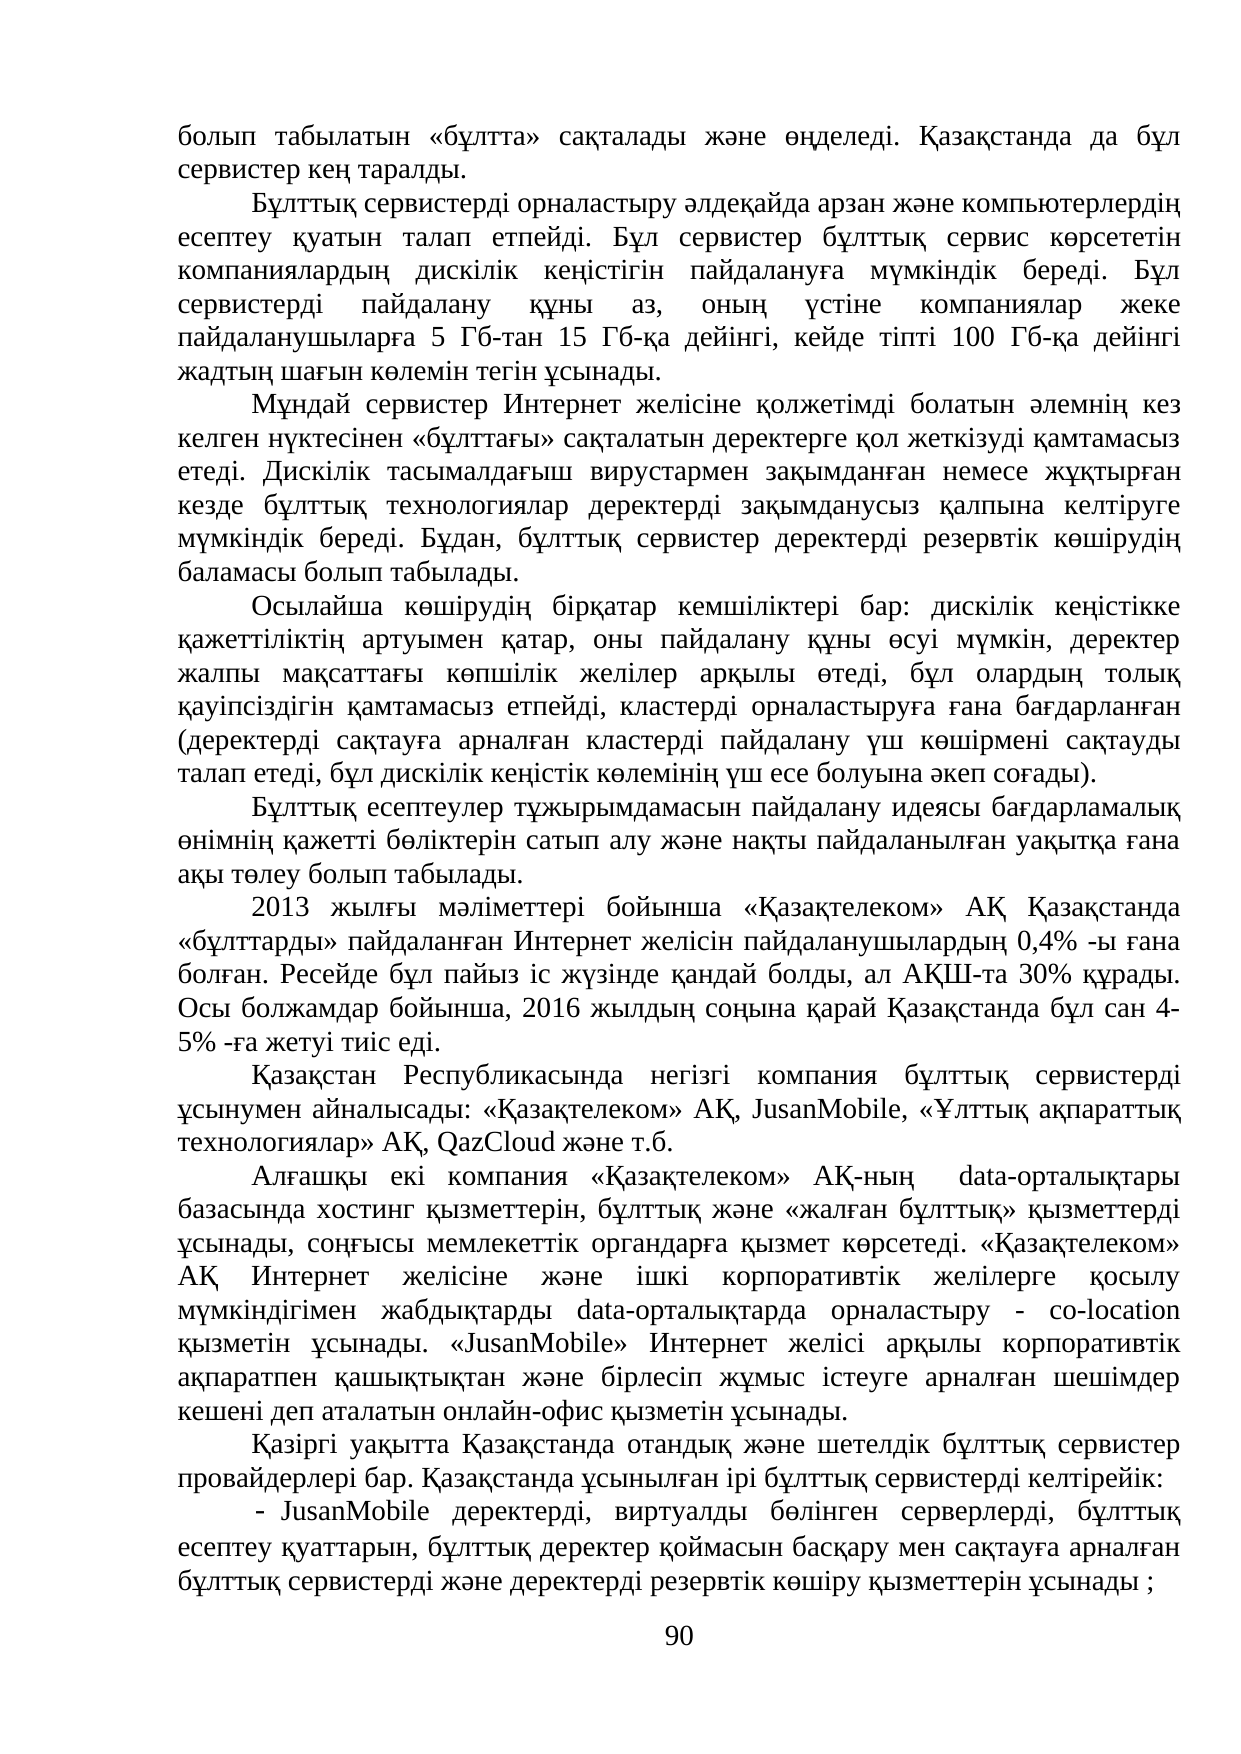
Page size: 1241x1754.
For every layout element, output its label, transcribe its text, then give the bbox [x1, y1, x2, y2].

list JusanMobile деректерді, виртуалды бөлінген серверлерді, бұлттық есептеу қуаттарын, бұлттық деректер қоймасын басқару мен сақтауға арналған бұлттық сервистерді және деректерді резервтік көшіру қызметтерін ұсынады ; [177, 1493, 1181, 1596]
text Осылайша көшірудің бірқатар кемшіліктері бар: дискілік кеңістікке қажеттіліктің артуымен қатар, оны пайдалану құны өсуі мүмкін, деректер жалпы мақсаттағы көпшілік желілер арқылы өтеді, бұл олардың толық қауіпсіздігін қамтамасыз етпейді, кластерді орналастыруға ғана бағдарланған (деректерді сақтауға арналған кластерді пайдалану үш көшірмені сақтауды талап етеді, бұл дискілік кеңістік көлемінің үш есе болуына әкеп соғады). [177, 588, 1181, 789]
text 2013 жылғы мәліметтері бойынша «Қазақтелеком» АҚ Қазақстанда «бұлттарды» пайдаланған Интернет желісін пайдаланушылардың 0,4% -ы ғана болған. Ресейде бұл пайыз іс жүзінде қандай болды, ал АҚШ-та 30% құрады. Осы болжамдар бойынша, 2016 жылдың соңына қарай Қазақстанда бұл сан 4-5% -ға жетуі тиіс еді. [177, 889, 1181, 1057]
text Қазіргі уақытта Қазақстанда отандық және шетелдік бұлттық сервистер провайдерлері бар. Қазақстанда ұсынылған ірі бұлттық сервистерді келтірейік: [177, 1426, 1181, 1493]
text Алғашқы екі компания «Қазақтелеком» АҚ-ның data-орталықтары базасында хостинг қызметтерін, бұлттық және «жалған бұлттық» қызметтерді ұсынады, соңғысы мемлекеттік органдарға қызмет көрсетеді. «Қазақтелеком» АҚ Интернет желісіне және ішкі корпоративтік желілерге қосылу мүмкіндігімен жабдықтарды data-орталықтарда орналастыру - co-location қызметін ұсынады. «JusanMobile» Интернет желісі арқылы корпоративтік ақпаратпен қашықтықтан және бірлесіп жұмыс істеуге арналған шешімдер кешені деп аталатын онлайн-офис қызметін ұсынады. [177, 1158, 1181, 1426]
text Бұлттық сервистерді орналастыру әлдеқайда арзан және компьютерлердің есептеу қуатын талап етпейді. Бұл сервистер бұлттық сервис көрсететін компаниялардың дискілік кеңістігін пайдалануға мүмкіндік береді. Бұл сервистерді пайдалану құны аз, оның үстіне компаниялар жеке пайдаланушыларға 5 Гб-тан 15 Гб-қа дейінгі, кейде тіпті 100 Гб-қа дейінгі жадтың шағын көлемін тегін ұсынады. [177, 185, 1181, 386]
text Қазақстан Республикасында негізгі компания бұлттық сервистерді ұсынумен айналысады: «Қазақтелеком» АҚ, JusanMobile, «Ұлттық ақпараттық технологиялар» АҚ, QazCloud және т.б. [177, 1057, 1181, 1158]
text Мұндай сервистер Интернет желісіне қолжетімді болатын әлемнің кез келген нүктесінен «бұлттағы» сақталатын деректерге қол жеткізуді қамтамасыз етеді. Дискілік тасымалдағыш вирустармен зақымданған немесе жұқтырған кезде бұлттық технологиялар деректерді зақымданусыз қалпына келтіруге мүмкіндік береді. Бұдан, бұлттық сервистер деректерді резервтік көшірудің баламасы болып табылады. [177, 386, 1181, 588]
text Бұлттық есептеулер тұжырымдамасын пайдалану идеясы бағдарламалық өнімнің қажетті бөліктерін сатып алу және нақты пайдаланылған уақытқа ғана ақы төлеу болып табылады. [177, 789, 1181, 889]
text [177, 118, 1181, 185]
